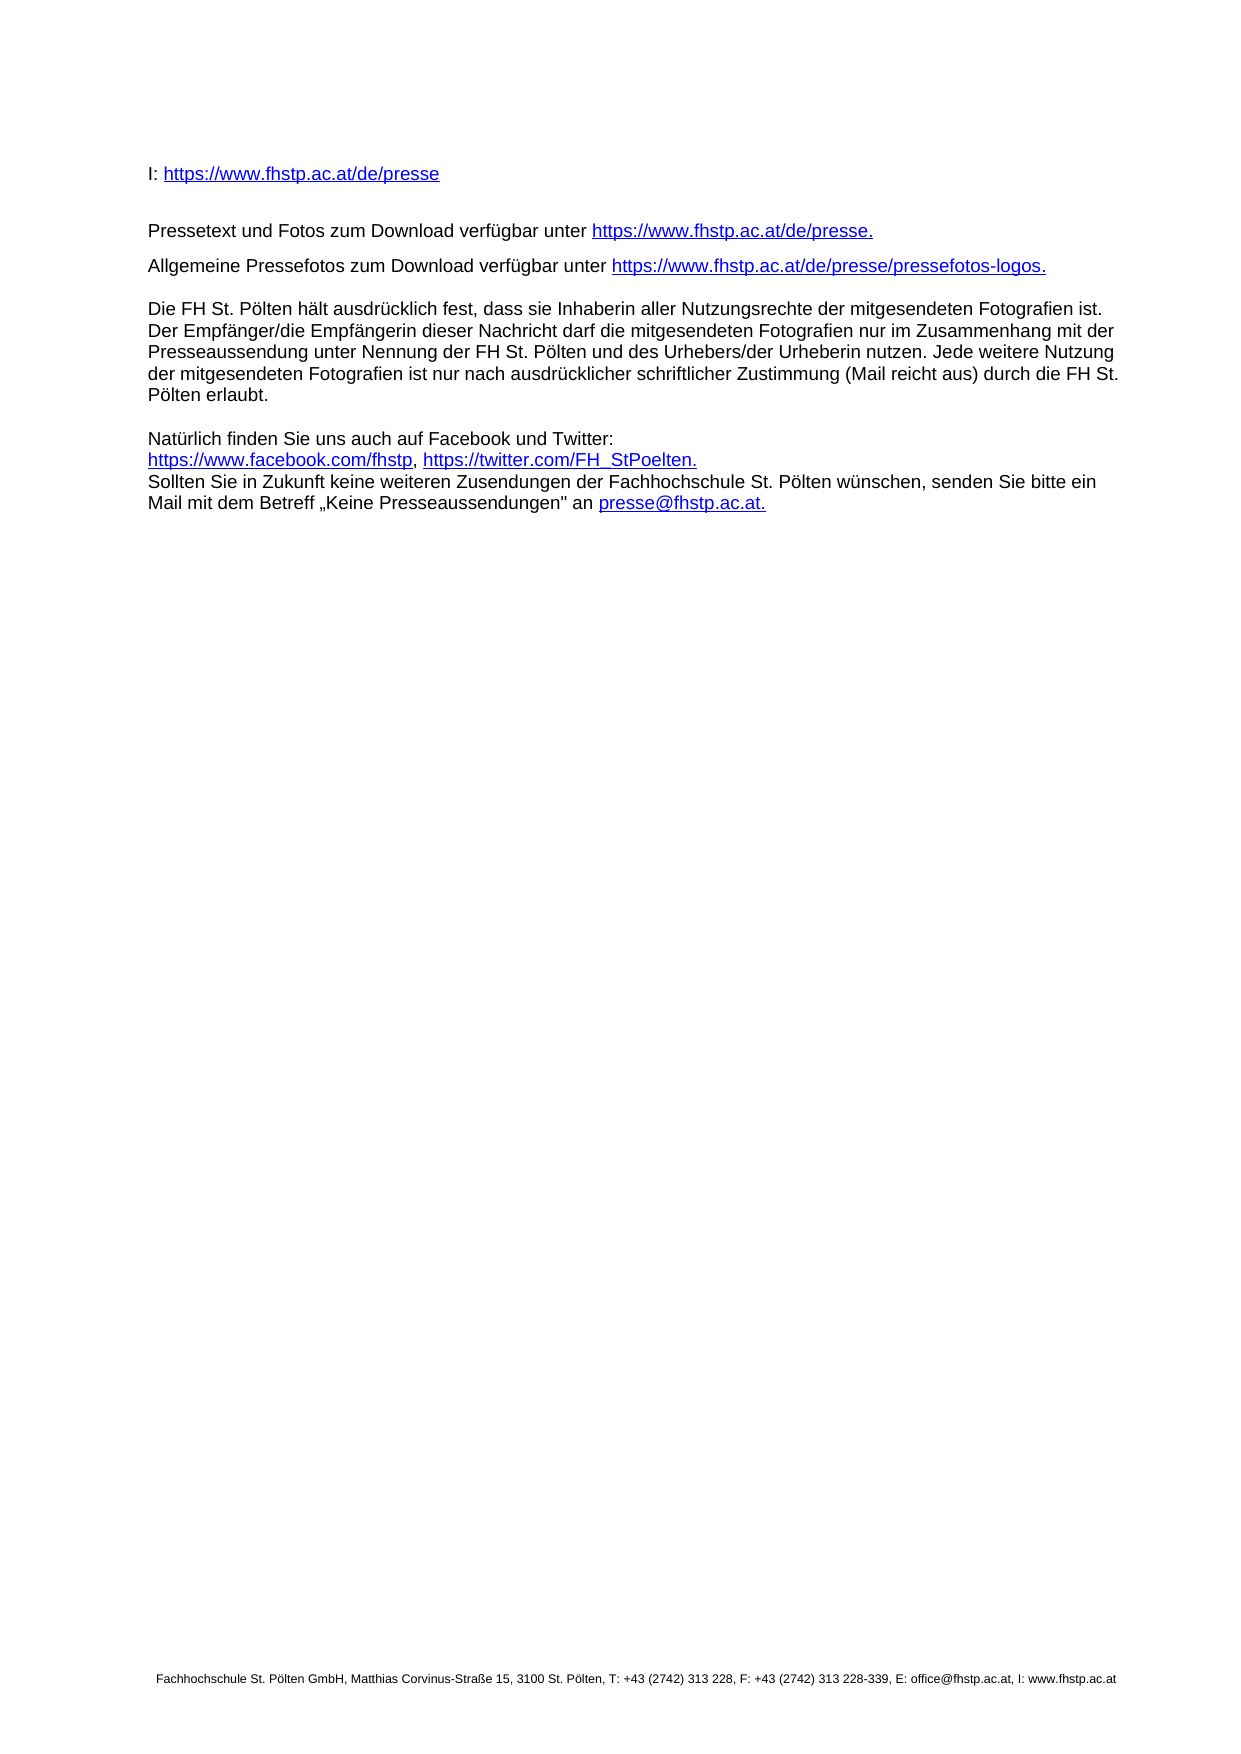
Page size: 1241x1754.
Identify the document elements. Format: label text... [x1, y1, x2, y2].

text Sollten Sie in Zukunft keine weiteren Zusendungen der Fachhochschule St. Pölten wünschen, senden Sie bitte ein Mail mit dem Betreff „Keine Presseaussendungen" an presse@fhstp.ac.at. [148, 471, 1125, 514]
text Natürlich finden Sie uns auch auf Facebook und Twitter: [148, 427, 1125, 449]
text I: https://www.fhstp.ac.at/de/presse [148, 162, 1125, 184]
text Allgemeine Pressefotos zum Download verfügbar unter https://www.fhstp.ac.at/de/presse/pressefotos-logos. [148, 241, 1125, 276]
text Pressetext und Fotos zum Download verfügbar unter https://www.fhstp.ac.at/de/presse. [148, 206, 1125, 241]
text Die FH St. Pölten hält ausdrücklich fest, dass sie Inhaberin aller Nutzungsrechte der mitgesendeten Fotografien ist. Der Empfänger/die Empfängerin dieser Nachricht darf die mitgesendeten Fotografien nur im Zusammenhang mit der Presseaussendung unter Nennung der FH St. Pölten und des Urhebers/der Urheberin nutzen. Jede weitere Nutzung der mitgesendeten Fotografien ist nur nach ausdrücklicher schriftlicher Zustimmung (Mail reicht aus) durch die FH St. Pölten erlaubt. [148, 298, 1125, 406]
text https://www.facebook.com/fhstp, https://twitter.com/FH_StPoelten. [148, 449, 1125, 471]
